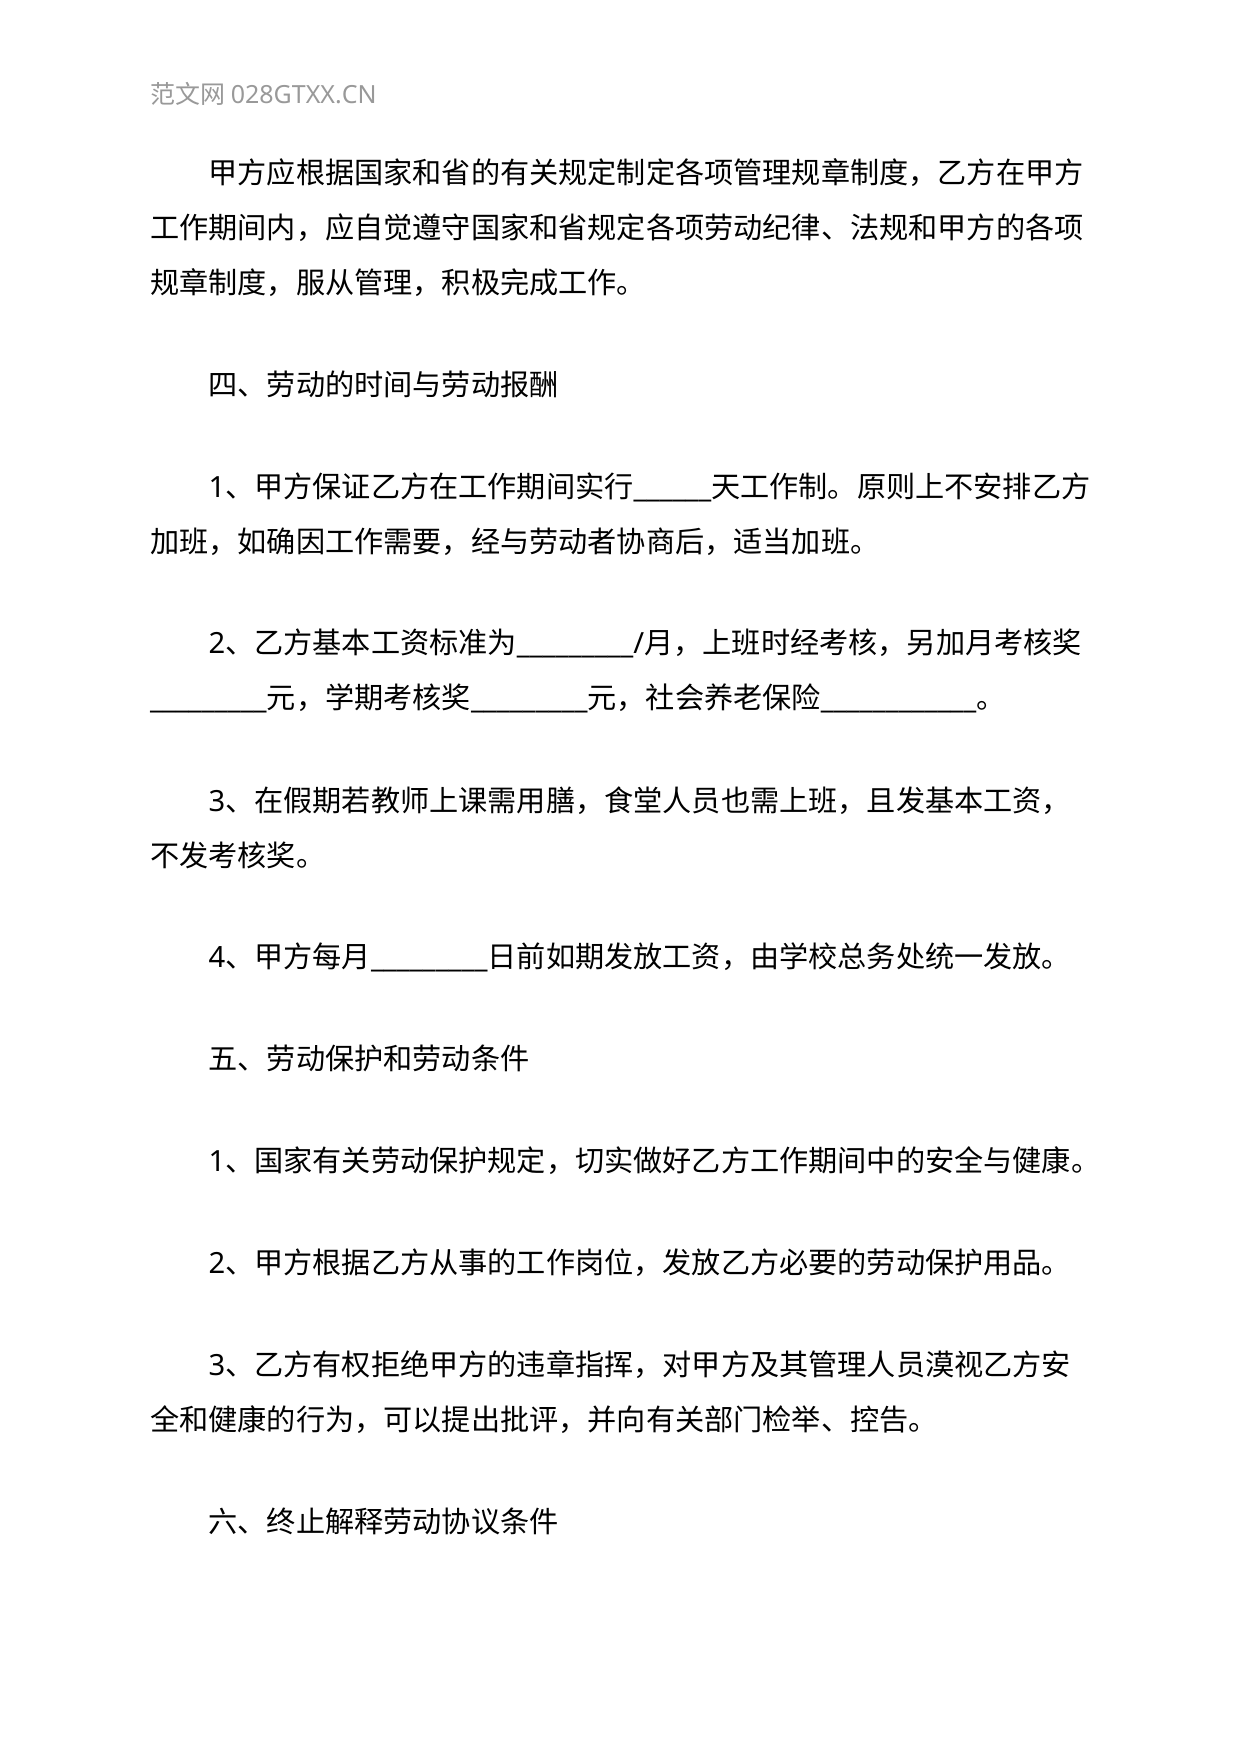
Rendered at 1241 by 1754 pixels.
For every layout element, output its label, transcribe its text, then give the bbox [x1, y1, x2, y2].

text 四、劳动的时间与劳动报酬 [150, 362, 1090, 404]
text 1、甲方保证乙方在工作期间实行______天工作制。原则上不安排乙方加班，如确因工作需要，经与劳动者协商后，适当加班。 [150, 463, 1090, 561]
text 2、甲方根据乙方从事的工作岗位，发放乙方必要的劳动保护用品。 [150, 1239, 1090, 1282]
text 2、乙方基本工资标准为_________/月，上班时经考核，另加月考核奖_________元，学期考核奖_________元，社会养老保险____________。 [150, 620, 1090, 717]
text 甲方应根据国家和省的有关规定制定各项管理规章制度，乙方在甲方工作期间内，应自觉遵守国家和省规定各项劳动纪律、法规和甲方的各项规章制度，服从管理，积极完成工作。 [150, 150, 1090, 302]
text 3、乙方有权拒绝甲方的违章指挥，对甲方及其管理人员漠视乙方安全和健康的行为，可以提出批评，并向有关部门检举、控告。 [150, 1342, 1090, 1439]
text 4、甲方每月_________日前如期发放工资，由学校总务处统一发放。 [150, 934, 1090, 976]
text 3、在假期若教师上课需用膳，食堂人员也需上班，且发基本工资，不发考核奖。 [150, 777, 1090, 874]
text 五、劳动保护和劳动条件 [150, 1036, 1090, 1078]
text 1、国家有关劳动保护规定，切实做好乙方工作期间中的安全与健康。 [150, 1138, 1090, 1180]
text 六、终止解释劳动协议条件 [150, 1498, 1090, 1541]
